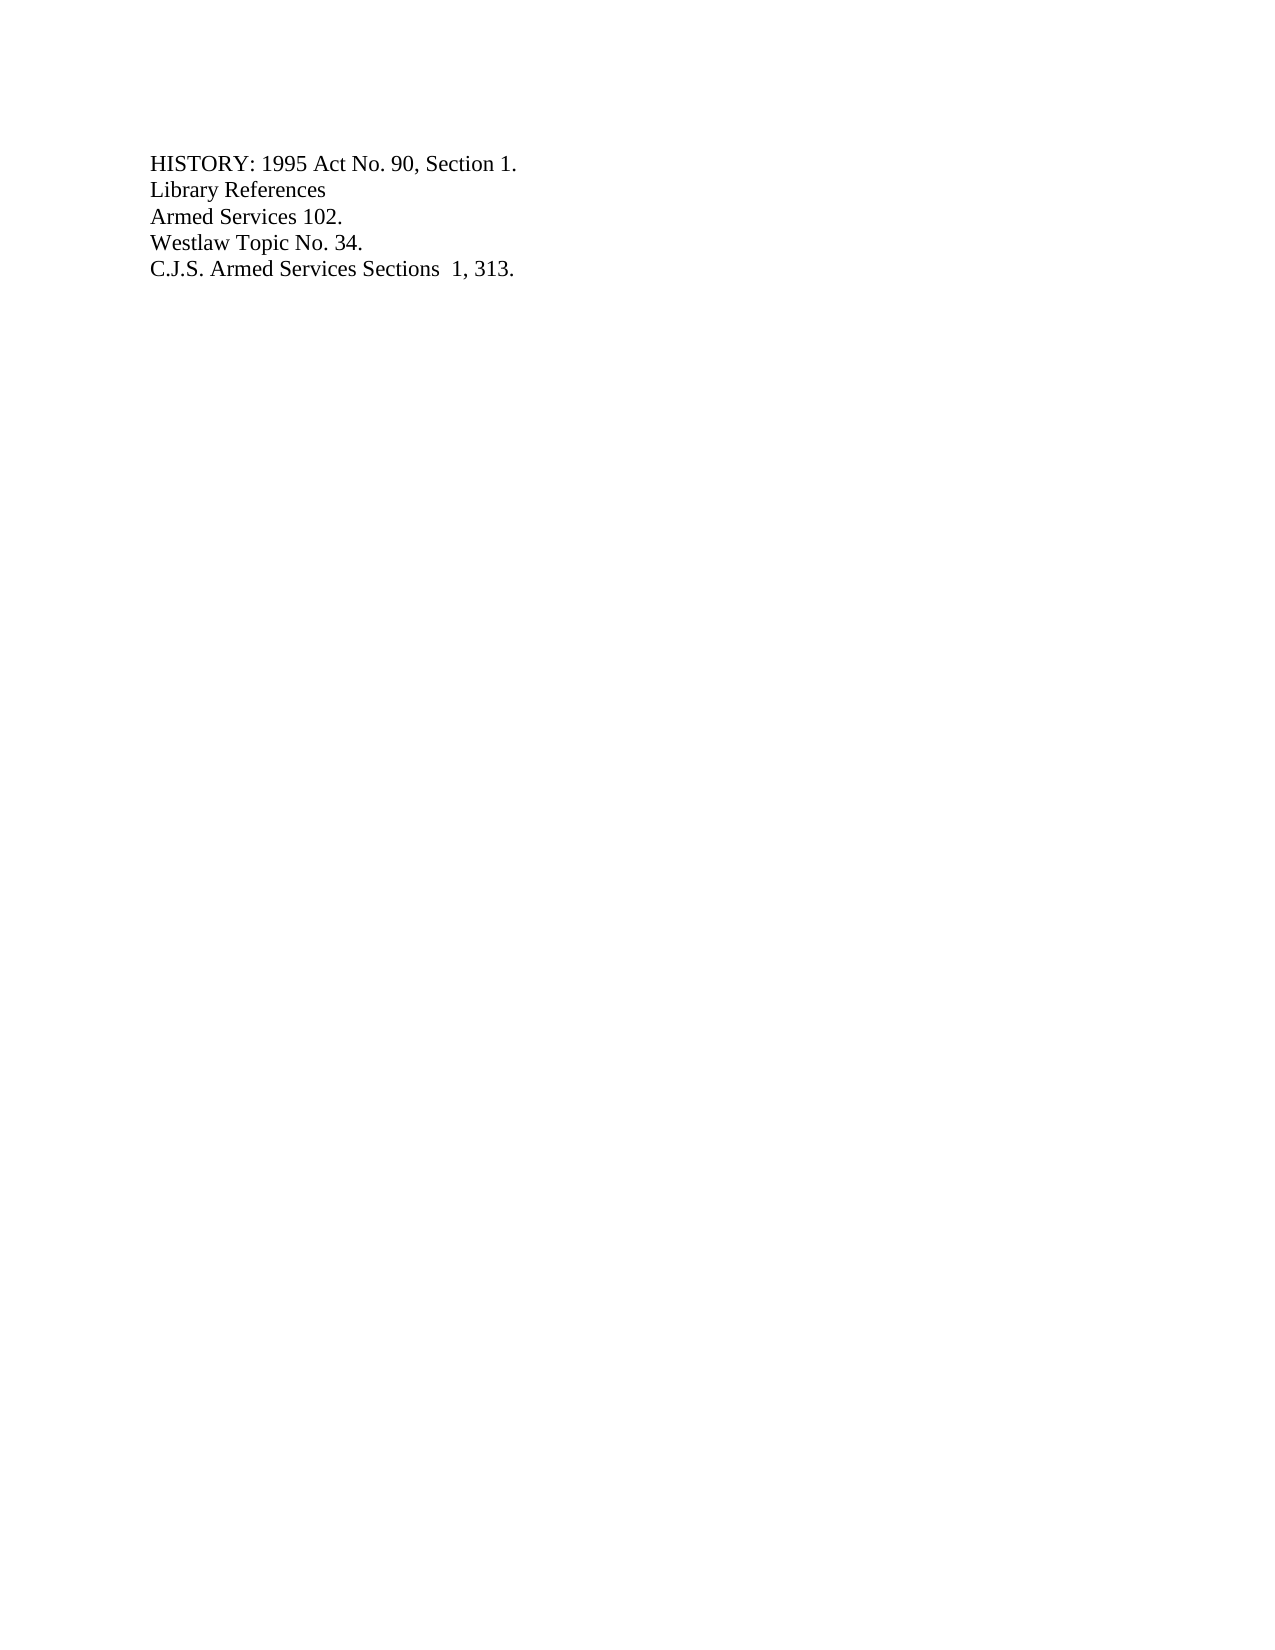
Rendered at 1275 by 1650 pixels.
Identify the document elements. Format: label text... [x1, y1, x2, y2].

text C.J.S. Armed Services Sections 1, 313. [150, 255, 1125, 282]
text HISTORY: 1995 Act No. 90, Section 1. [150, 150, 1125, 176]
text Library References [150, 176, 1125, 203]
text Armed Services 102. [150, 203, 1125, 229]
text Westlaw Topic No. 34. [150, 229, 1125, 255]
